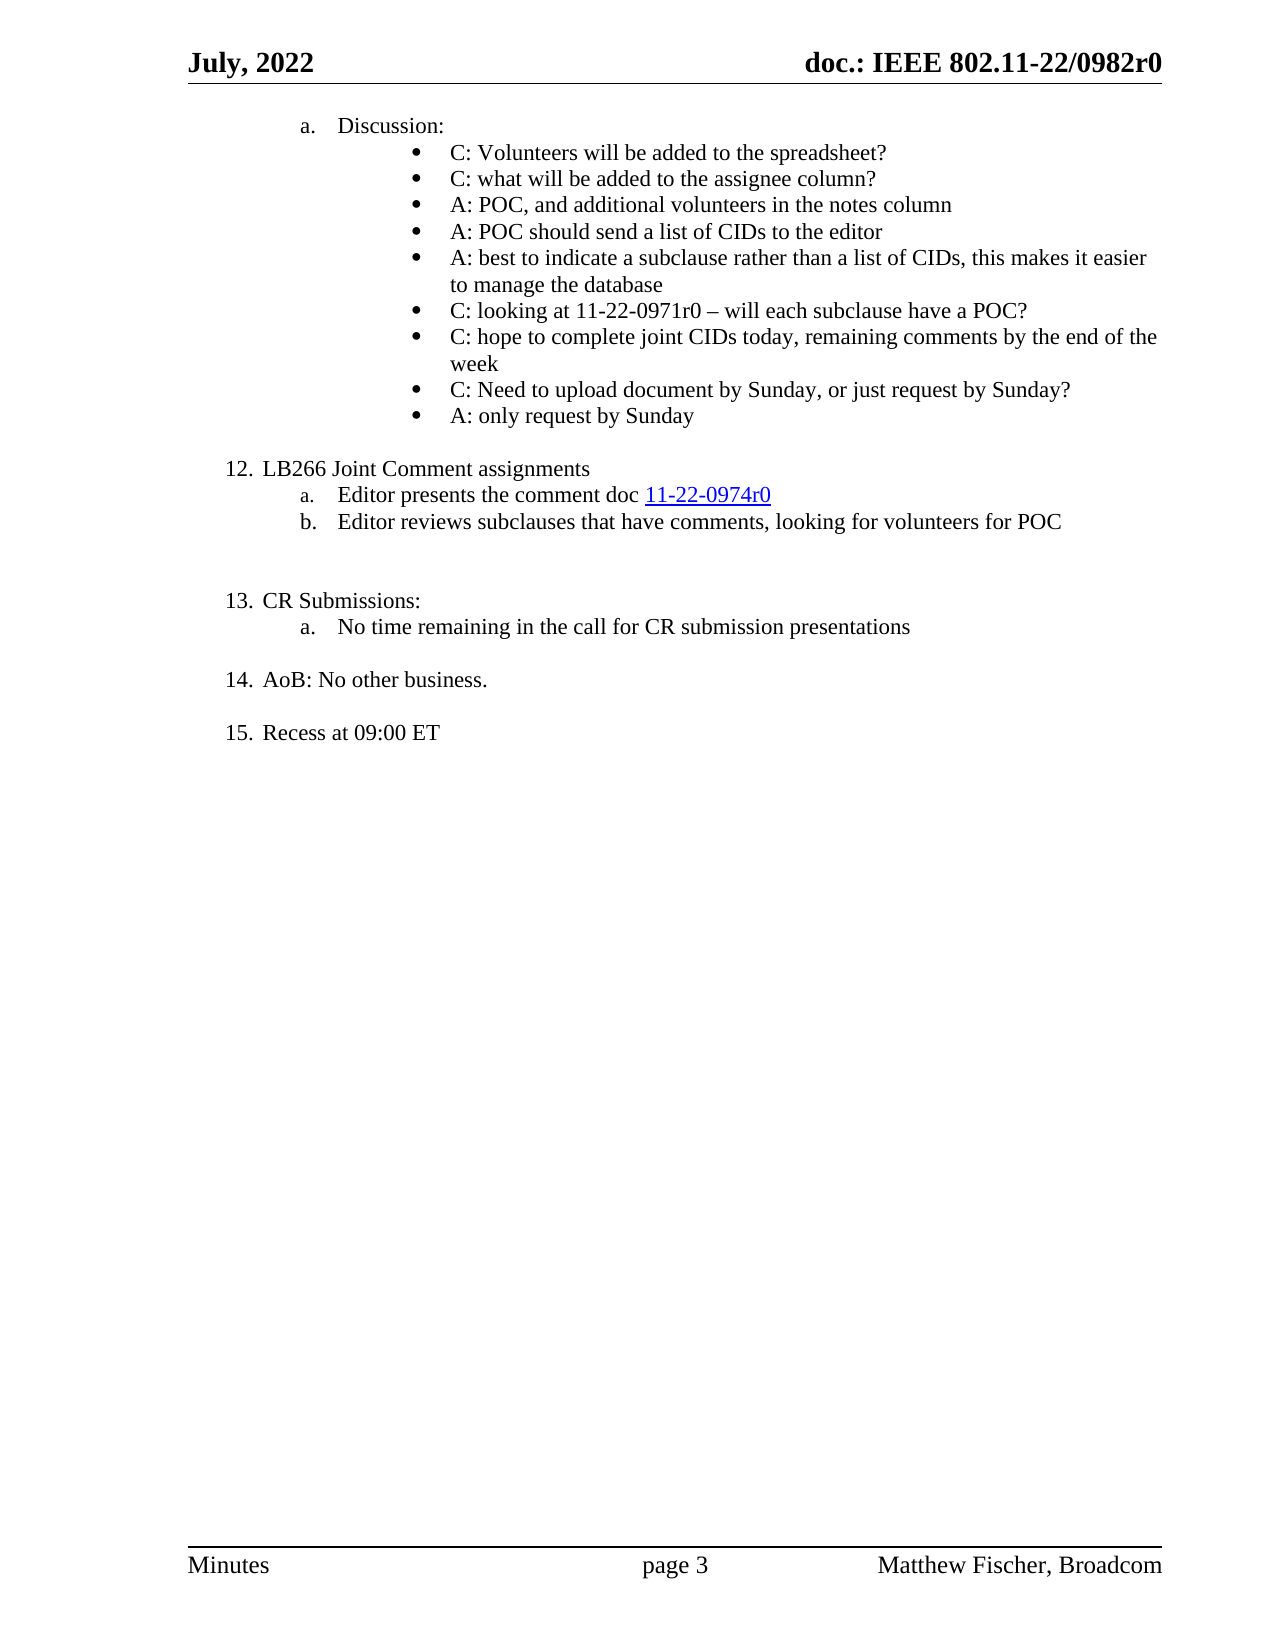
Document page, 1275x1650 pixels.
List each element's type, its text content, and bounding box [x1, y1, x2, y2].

list CR Submissions: [225, 587, 1162, 613]
list A: POC should send a list of CIDs to the editor [412, 218, 1162, 244]
list Editor presents the comment doc 11-22-0974r0 [300, 481, 1162, 508]
list A: POC, and additional volunteers in the notes column [412, 192, 1162, 218]
list C: what will be added to the assignee column? [412, 165, 1162, 192]
list C: looking at 11-22-0971r0 – will each subclause have a POC? [412, 297, 1162, 323]
list No time remaining in the call for CR submission presentations [300, 613, 1162, 639]
list Discussion: [300, 112, 1162, 139]
list LB266 Joint Comment assignments [225, 455, 1162, 481]
list C: Volunteers will be added to the spreadsheet? [412, 139, 1162, 165]
list Recess at 09:00 ET [225, 719, 1162, 745]
list A: only request by Sunday [412, 402, 1162, 429]
list Editor reviews subclauses that have comments, looking for volunteers for POC [300, 508, 1162, 534]
list C: hope to complete joint CIDs today, remaining comments by the end of the week [412, 323, 1162, 376]
list C: Need to upload document by Sunday, or just request by Sunday? [412, 376, 1162, 402]
list AoB: No other business. [225, 666, 1162, 692]
list A: best to indicate a subclause rather than a list of CIDs, this makes it easier to manage the database [412, 244, 1162, 297]
